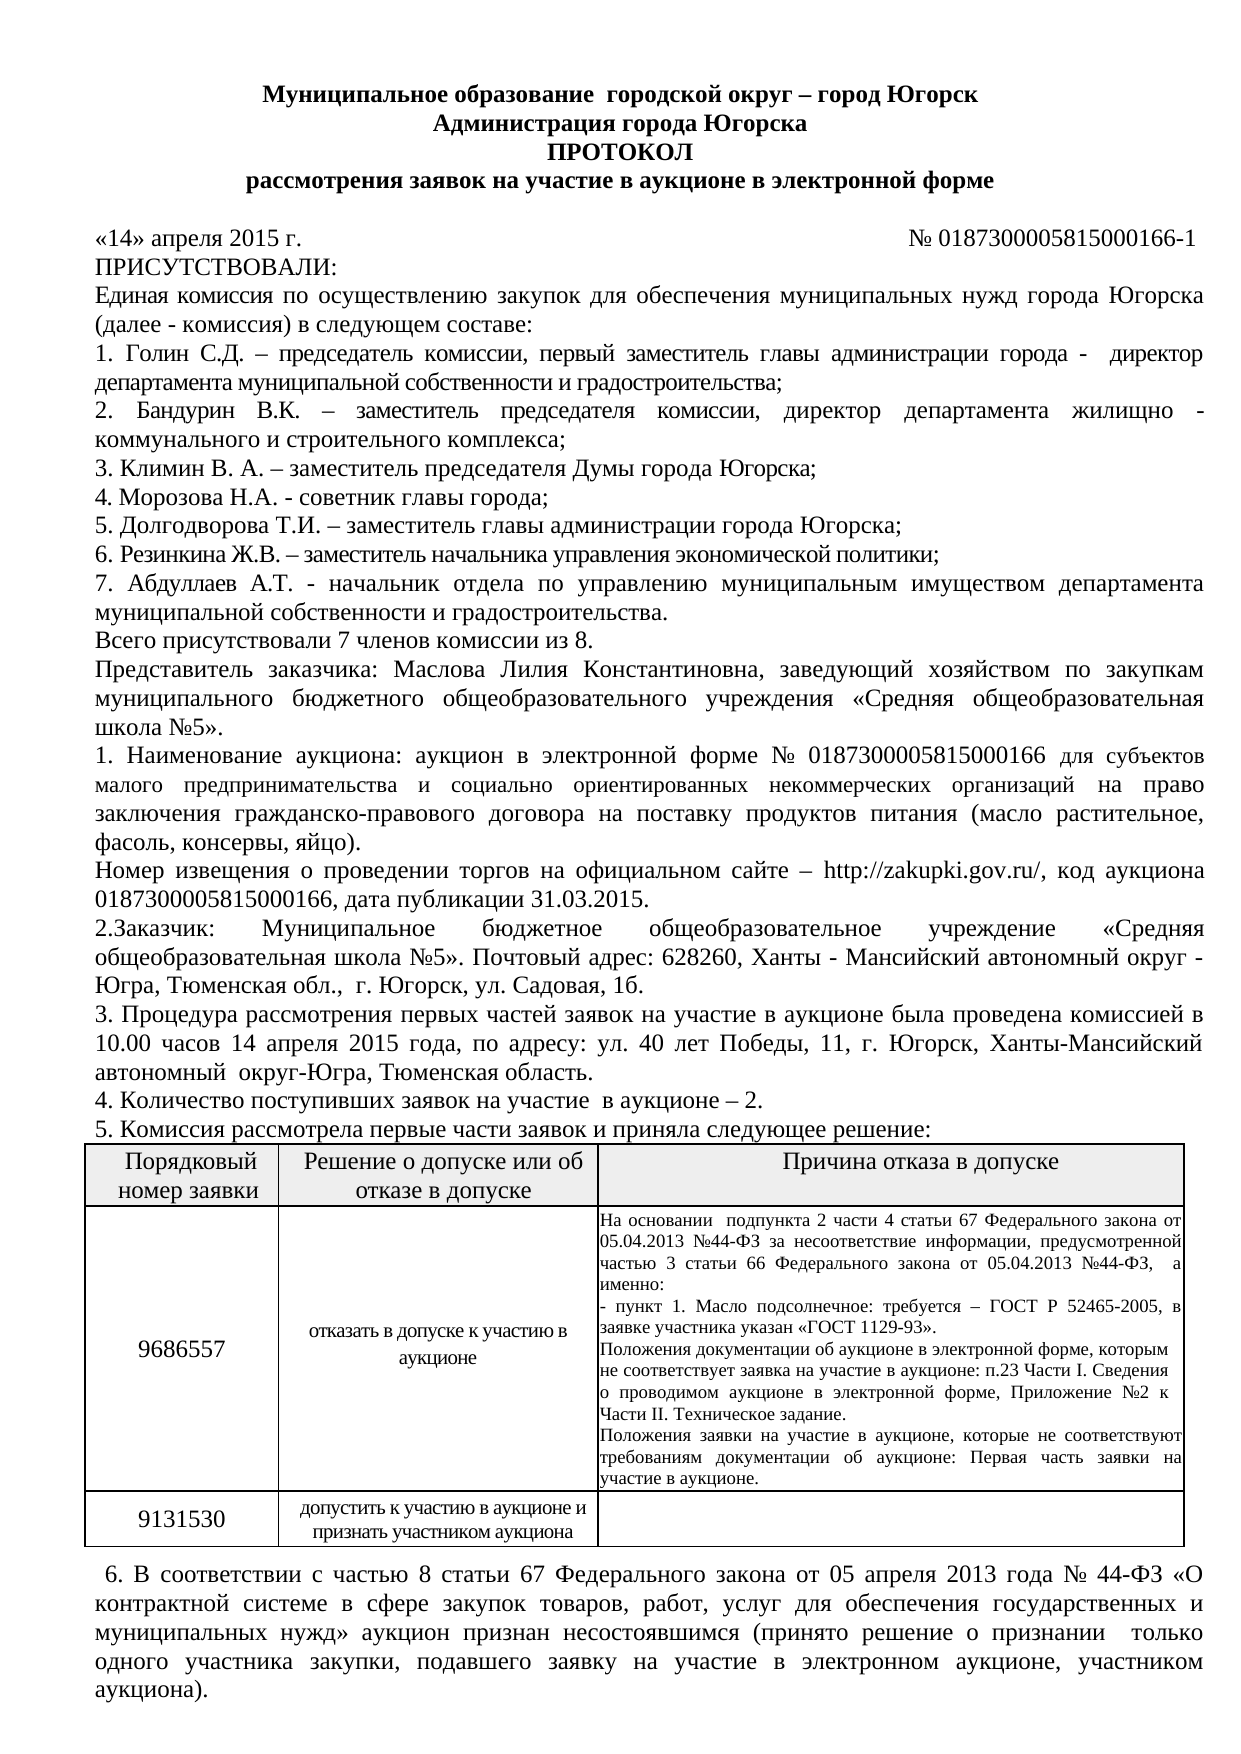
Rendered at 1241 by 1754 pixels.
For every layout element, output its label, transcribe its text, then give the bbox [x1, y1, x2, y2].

table_cell [599, 1492, 1183, 1546]
text Всего присутствовали 7 членов комиссии из 8. [94, 626, 1234, 654]
text Муниципальное образование городской округ – город Югорск [35, 79, 1205, 108]
text 4. Морозова Н.А. - советник главы города; [94, 482, 1205, 511]
text Единая комиссия по осуществлению закупок для обеспечения муниципальных нужд города Югорска (далее - комиссия) в следующем составе: [94, 281, 1205, 338]
text ПРОТОКОЛ [35, 137, 1205, 166]
text 2.Заказчик: Муниципальное бюджетное общеобразовательное учреждение «Средняя общеобразовательная школа №5». Почтовый адрес: 628260, Ханты - Мансийский автономный округ - Югра, Тюменская обл., г. Югорск, ул. Садовая, 1б. [94, 913, 1205, 999]
text 1. Голин С.Д. – председатель комиссии, первый заместитель главы администрации города - директор департамента муниципальной собственности и градостроительства; [94, 338, 1205, 396]
text 3. Процедура рассмотрения первых частей заявок на участие в аукционе была проведена комиссией в 10.00 часов 14 апреля 2015 года, по адресу: ул. 40 лет Победы, 11, г. Югорск, Ханты-Мансийский автономный округ-Югра, Тюменская область. [94, 999, 1205, 1086]
table_header Порядковый номер заявки [86, 1145, 278, 1205]
text Номер извещения о проведении торгов на официальном сайте – http://zakupki.gov.ru/, код аукциона 0187300005815000166, дата публикации 31.03.2015. [94, 856, 1205, 913]
table_cell 9686557 [86, 1207, 278, 1490]
table_header Причина отказа в допуске [599, 1145, 1183, 1205]
text рассмотрения заявок на участие в аукционе в электронной форме [35, 166, 1205, 194]
text 7. Абдуллаев А.Т. - начальник отдела по управлению муниципальным имуществом департамента муниципальной собственности и градостроительства. [94, 568, 1205, 626]
table_cell На основании подпункта 2 части 4 статьи 67 Федерального закона от 05.04.2013 №44-ФЗ за несоответствие информации, предусмотренной частью 3 статьи 66 Федерального закона от 05.04.2013 №44-ФЗ, а именно: - пункт 1. Масло подсолнечное: требуется – ГОСТ Р 52465-2005, в заявке участника указан «ГОСТ 1129-93». Положения документации об аукционе в электронной форме, которым не соответствует заявка на участие в аукционе: п.23 Части I. Сведения о проводимом аукционе в электронной форме, Приложение №2 к Части II. Техническое задание. Положения заявки на участие в аукционе, которые не соответствуют требованиям документации об аукционе: Первая часть заявки на участие в аукционе. [599, 1207, 1183, 1490]
table_cell 9131530 [86, 1492, 278, 1546]
text 3. Климин В. А. – заместитель председателя Думы города Югорска; [94, 453, 1205, 482]
text 4. Количество поступивших заявок на участие в аукционе – 2. [94, 1086, 1205, 1114]
text 6. Резинкина Ж.В. – заместитель начальника управления экономической политики; [94, 539, 1205, 568]
table_header Решение о допуске или об отказе в допуске [279, 1145, 597, 1205]
text 6. В соответствии с частью 8 статьи 67 Федерального закона от 05 апреля 2013 года № 44-ФЗ «О контрактной системе в сфере закупок товаров, работ, услуг для обеспечения государственных и муниципальных нужд» аукцион признан несостоявшимся (принято решение о признании только одного участника закупки, подавшего заявку на участие в электронном аукционе, участником аукциона). [94, 1559, 1205, 1703]
text Администрация города Югорска [35, 108, 1205, 137]
text 5. Долгодворова Т.И. – заместитель главы администрации города Югорска; [94, 511, 1205, 539]
text 2. Бандурин В.К. – заместитель председателя комиссии, директор департамента жилищно - коммунального и строительного комплекса; [94, 396, 1205, 453]
text Представитель заказчика: Маслова Лилия Константиновна, заведующий хозяйством по закупкам муниципального бюджетного общеобразовательного учреждения «Средняя общеобразовательная школа №5». [94, 654, 1205, 741]
table_cell отказать в допуске к участию в аукционе [279, 1207, 597, 1490]
table_cell допустить к участию в аукционе и признать участником аукциона [279, 1492, 597, 1546]
text 1. Наименование аукциона: аукцион в электронной форме № 0187300005815000166 для субъектов малого предпринимательства и социально ориентированных некоммерческих организаций на право заключения гражданско-правового договора на поставку продуктов питания (масло растительное, фасоль, консервы, яйцо). [94, 741, 1205, 856]
text ПРИСУТСТВОВАЛИ: [94, 252, 1205, 281]
text «14» апреля 2015 г. № 0187300005815000166-1 [94, 223, 1205, 252]
text 5. Комиссия рассмотрела первые части заявок и приняла следующее решение: [94, 1114, 1205, 1143]
